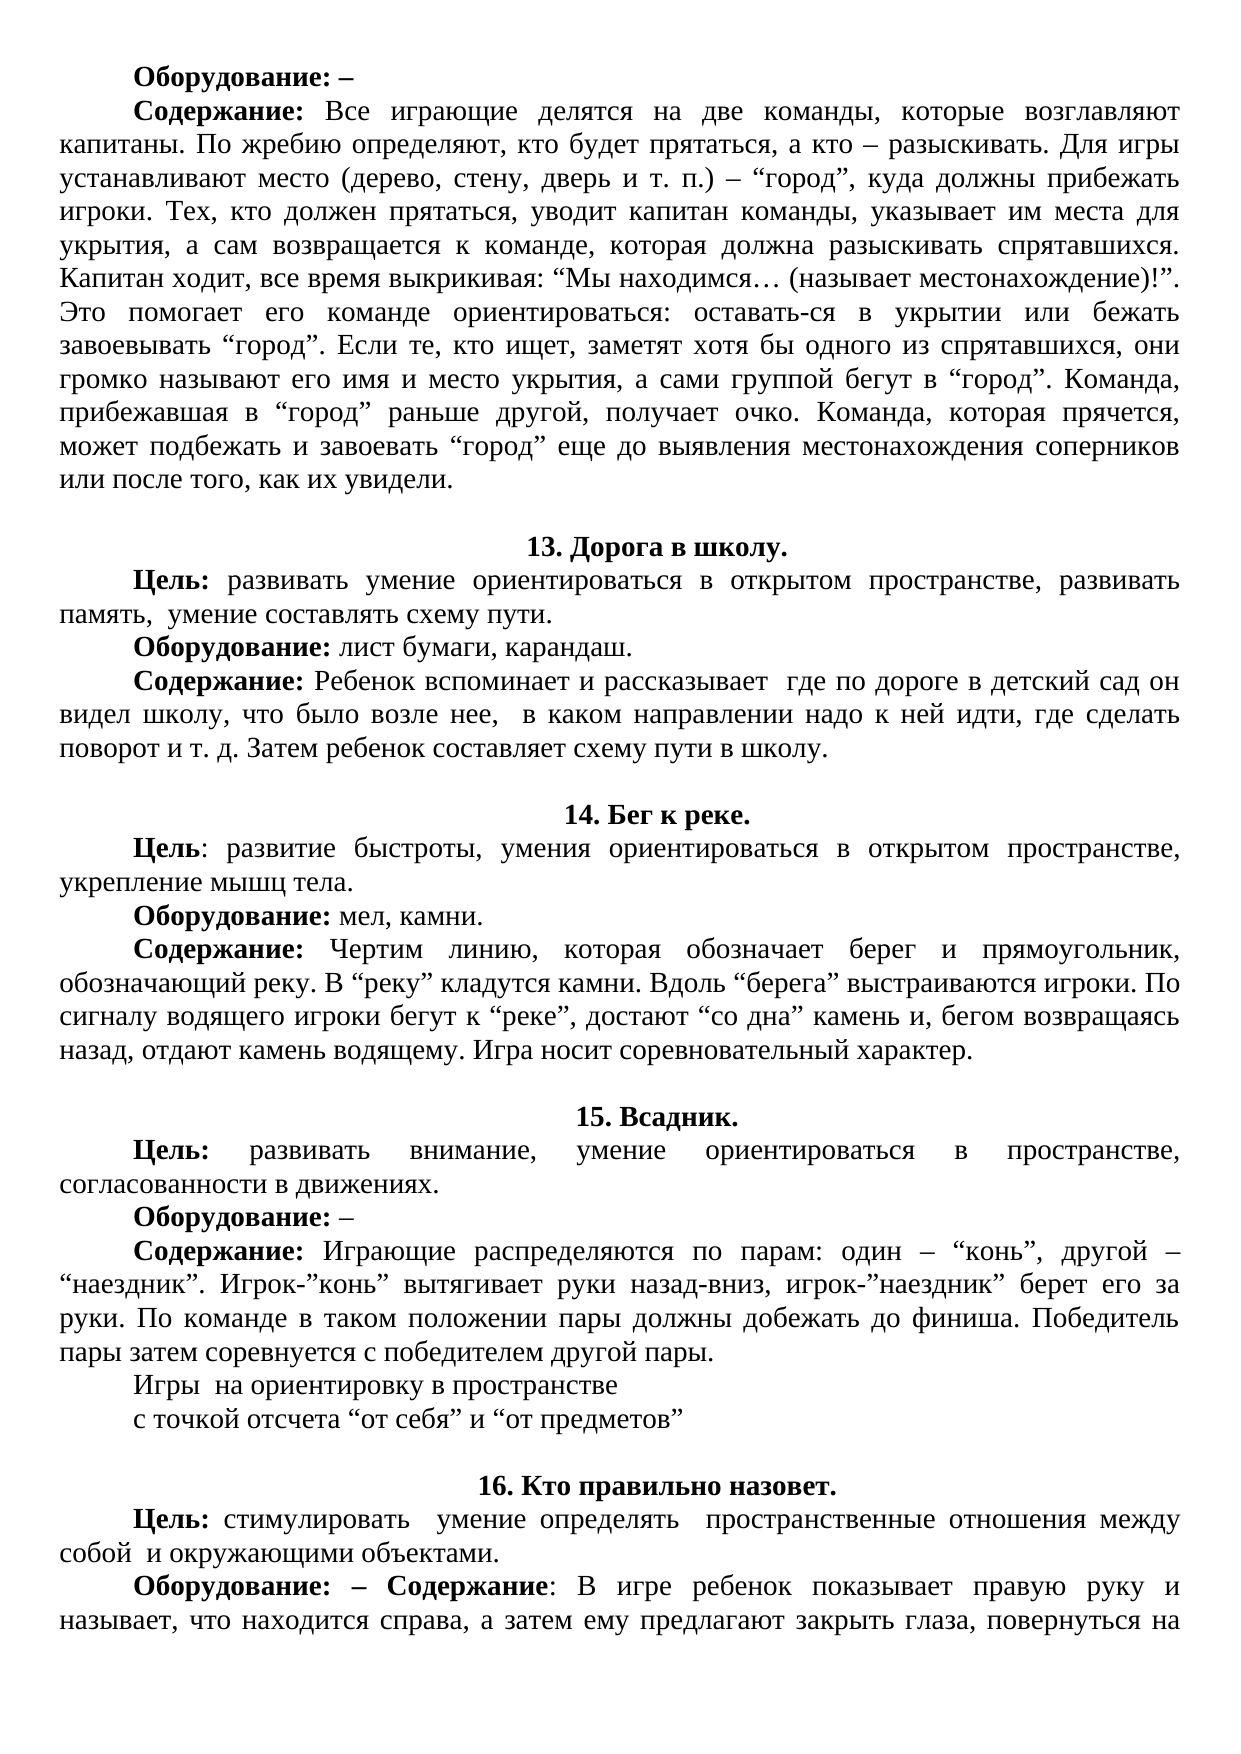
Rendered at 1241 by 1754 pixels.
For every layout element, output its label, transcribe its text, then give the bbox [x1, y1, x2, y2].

text Оборудование: – [59, 59, 1181, 93]
text Цель: развитие быстроты, умения ориентироваться в открытом пространстве, укрепление мышц тела. [59, 831, 1181, 898]
text Цель: стимулировать умение определять пространственные отношения между собой и окружающими объектами. [59, 1501, 1181, 1568]
text Оборудование: мел, камни. [59, 898, 1181, 931]
text Игры на ориентировку в пространстве [59, 1367, 1181, 1401]
text Содержание: Чертим линию, которая обозначает берег и прямоугольник, обозначающий реку. В “реку” кладутся камни. Вдоль “берега” выстраиваются игроки. По сигналу водящего игроки бегут к “реке”, достают “со дна” камень и, бегом возвращаясь назад, отдают камень водящему. Игра носит соревновательный характер. [59, 931, 1181, 1065]
text 15. Всадник. [59, 1099, 1181, 1132]
text Оборудование: лист бумаги, карандаш. [59, 629, 1181, 663]
text Оборудование: – [59, 1199, 1181, 1233]
text с точкой отсчета “от себя” и “от предметов” [59, 1401, 1181, 1434]
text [59, 1568, 1181, 1636]
text Цель: развивать внимание, умение ориентироваться в пространстве, согласованности в движениях. [59, 1132, 1181, 1199]
text Содержание: Играющие распределяются по парам: один – “конь”, другой – “наездник”. Игрок-”конь” вытягивает руки назад-вниз, игрок-”наездник” берет его за руки. По команде в таком положении пары должны добежать до финиша. Победитель пары затем соревнуется с победителем другой пары. [59, 1233, 1181, 1367]
text 14. Бег к реке. [59, 797, 1181, 831]
text Содержание: Ребенок вспоминает и рассказывает где по дороге в детский сад он видел школу, что было возле нее, в каком направлении надо к ней идти, где сделать поворот и т. д. Затем ребенок составляет схему пути в школу. [59, 663, 1181, 763]
text 13. Дорога в школу. [59, 529, 1181, 562]
text Содержание: Все играющие делятся на две команды, которые возглавляют капитаны. По жребию определяют, кто будет прятаться, а кто – разыскивать. Для игры устанавливают место (дерево, стену, дверь и т. п.) – “город”, куда должны прибежать игроки. Тех, кто должен прятаться, уводит капитан команды, указывает им места для укрытия, а сам возвращается к команде, которая должна разыскивать спрятавшихся. Капитан ходит, все время выкрикивая: “Мы находимся… (называет местонахождение)!”. Это помогает его команде ориентироваться: оставать-ся в укрытии или бежать завоевывать “город”. Если те, кто ищет, заметят хотя бы одного из спрятавшихся, они громко называют его имя и место укрытия, а сами группой бегут в “город”. Команда, прибежавшая в “город” раньше другой, получает очко. Команда, которая прячется, может подбежать и завоевать “город” еще до выявления местонахождения соперников или после того, как их увидели. [59, 93, 1181, 495]
text Цель: развивать умение ориентироваться в открытом пространстве, развивать память, умение составлять схему пути. [59, 562, 1181, 629]
text 16. Кто правильно назовет. [59, 1468, 1181, 1501]
